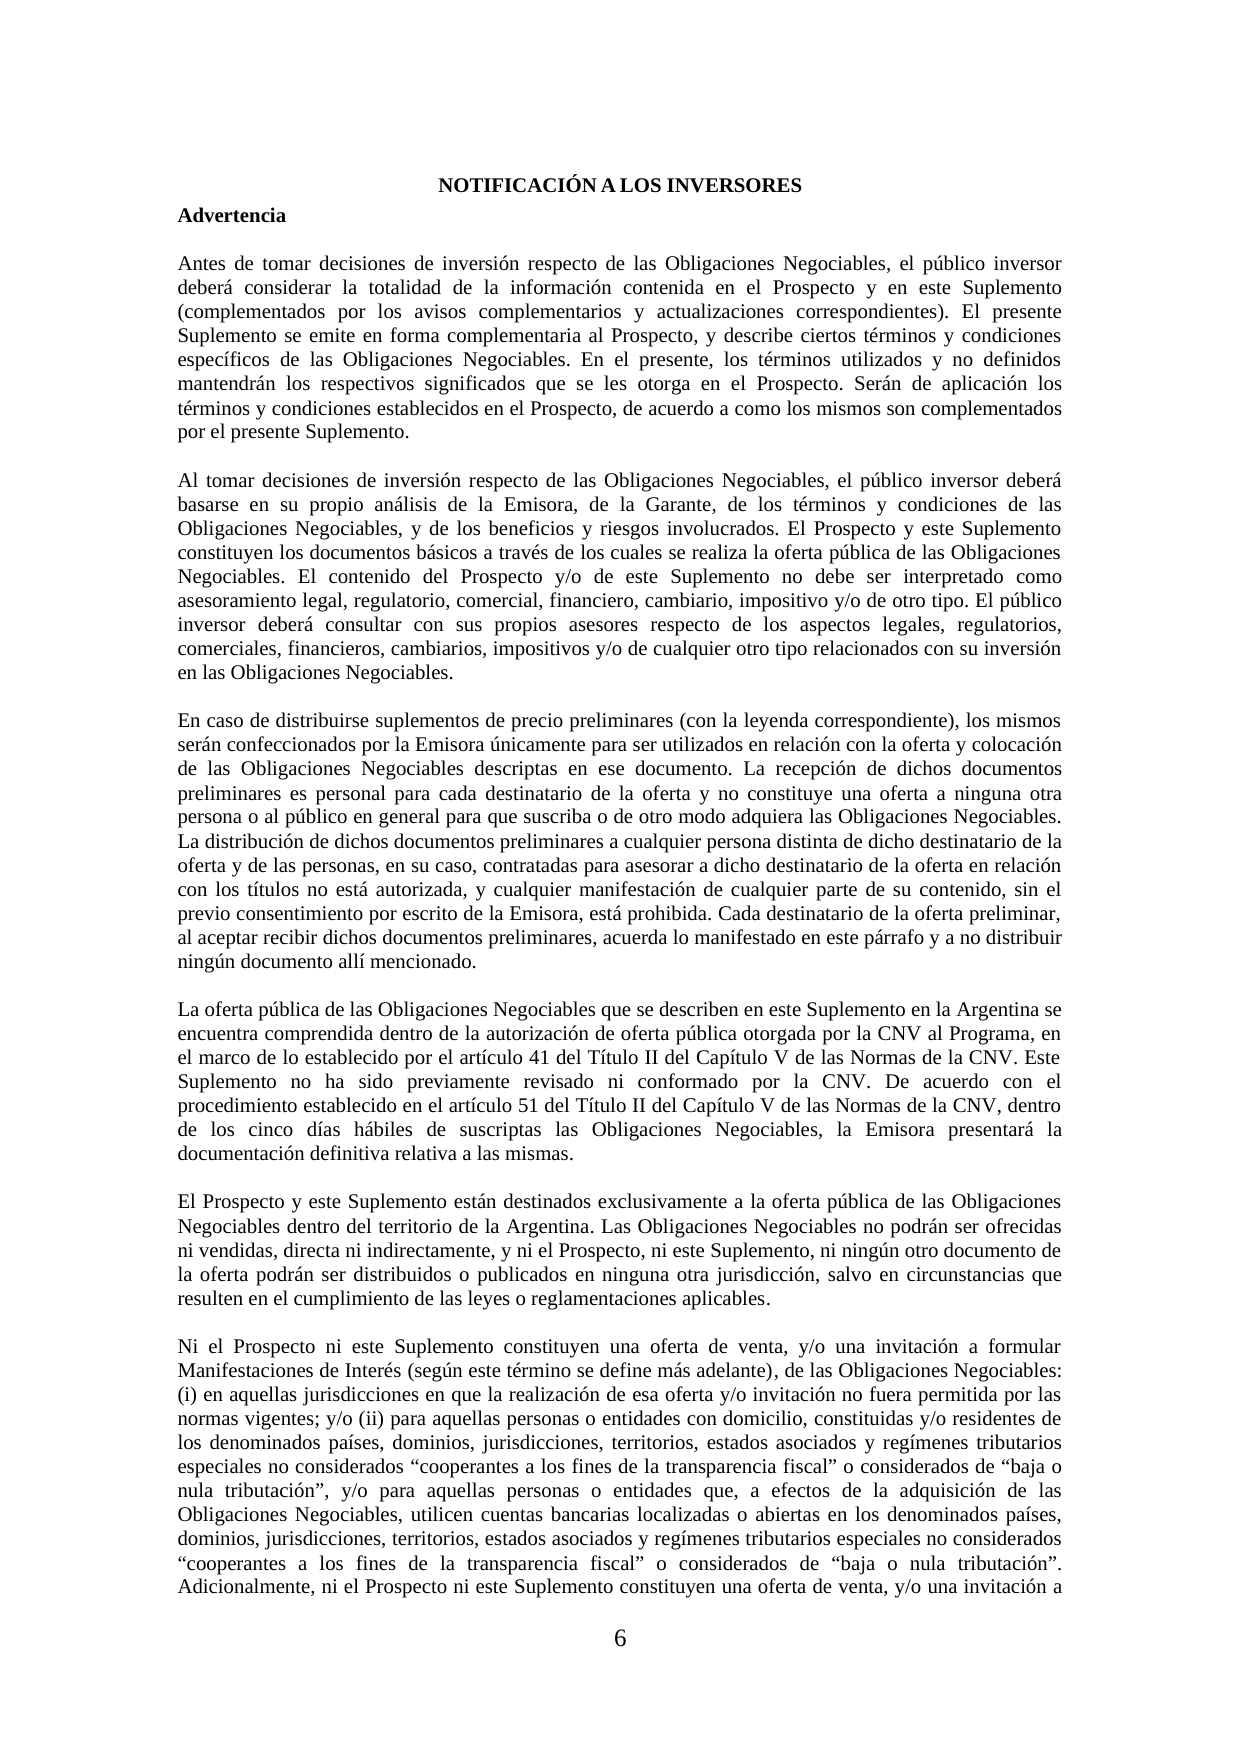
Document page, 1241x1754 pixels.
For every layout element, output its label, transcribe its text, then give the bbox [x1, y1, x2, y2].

text El Prospecto y este Suplemento están destinados exclusivamente a la oferta pública de las Obligaciones Negociables dentro del territorio de la Argentina. Las Obligaciones Negociables no podrán ser ofrecidas ni vendidas, directa ni indirectamente, y ni el Prospecto, ni este Suplemento, ni ningún otro documento de la oferta podrán ser distribuidos o publicados en ninguna otra jurisdicción, salvo en circunstancias que resulten en el cumplimiento de las leyes o reglamentaciones aplicables. [177, 1189, 1063, 1310]
subtitle NOTIFICACIÓN A LOS INVERSORES [177, 173, 1063, 197]
text Advertencia [177, 203, 1063, 227]
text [177, 1334, 1063, 1598]
text Al tomar decisiones de inversión respecto de las Obligaciones Negociables, el público inversor deberá basarse en su propio análisis de la Emisora, de la Garante, de los términos y condiciones de las Obligaciones Negociables, y de los beneficios y riesgos involucrados. El Prospecto y este Suplemento constituyen los documentos básicos a través de los cuales se realiza la oferta pública de las Obligaciones Negociables. El contenido del Prospecto y/o de este Suplemento no debe ser interpretado como asesoramiento legal, regulatorio, comercial, financiero, cambiario, impositivo y/o de otro tipo. El público inversor deberá consultar con sus propios asesores respecto de los aspectos legales, regulatorios, comerciales, financieros, cambiarios, impositivos y/o de cualquier otro tipo relacionados con su inversión en las Obligaciones Negociables. [177, 468, 1063, 684]
text En caso de distribuirse suplementos de precio preliminares (con la leyenda correspondiente), los mismos serán confeccionados por la Emisora únicamente para ser utilizados en relación con la oferta y colocación de las Obligaciones Negociables descriptas en ese documento. La recepción de dichos documentos preliminares es personal para cada destinatario de la oferta y no constituye una oferta a ninguna otra persona o al público en general para que suscriba o de otro modo adquiera las Obligaciones Negociables. La distribución de dichos documentos preliminares a cualquier persona distinta de dicho destinatario de la oferta y de las personas, en su caso, contratadas para asesorar a dicho destinatario de la oferta en relación con los títulos no está autorizada, y cualquier manifestación de cualquier parte de su contenido, sin el previo consentimiento por escrito de la Emisora, está prohibida. Cada destinatario de la oferta preliminar, al aceptar recibir dichos documentos preliminares, acuerda lo manifestado en este párrafo y a no distribuir ningún documento allí mencionado. [177, 708, 1063, 973]
text Antes de tomar decisiones de inversión respecto de las Obligaciones Negociables, el público inversor deberá considerar la totalidad de la información contenida en el Prospecto y en este Suplemento (complementados por los avisos complementarios y actualizaciones correspondientes). El presente Suplemento se emite en forma complementaria al Prospecto, y describe ciertos términos y condiciones específicos de las Obligaciones Negociables. En el presente, los términos utilizados y no definidos mantendrán los respectivos significados que se les otorga en el Prospecto. Serán de aplicación los términos y condiciones establecidos en el Prospecto, de acuerdo a como los mismos son complementados por el presente Suplemento. [177, 251, 1063, 443]
text La oferta pública de las Obligaciones Negociables que se describen en este Suplemento en la Argentina se encuentra comprendida dentro de la autorización de oferta pública otorgada por la CNV al Programa, en el marco de lo establecido por el artículo 41 del Título II del Capítulo V de las Normas de la CNV. Este Suplemento no ha sido previamente revisado ni conformado por la CNV. De acuerdo con el procedimiento establecido en el artículo 51 del Título II del Capítulo V de las Normas de la CNV, dentro de los cinco días hábiles de suscriptas las Obligaciones Negociables, la Emisora presentará la documentación definitiva relativa a las mismas. [177, 997, 1063, 1165]
